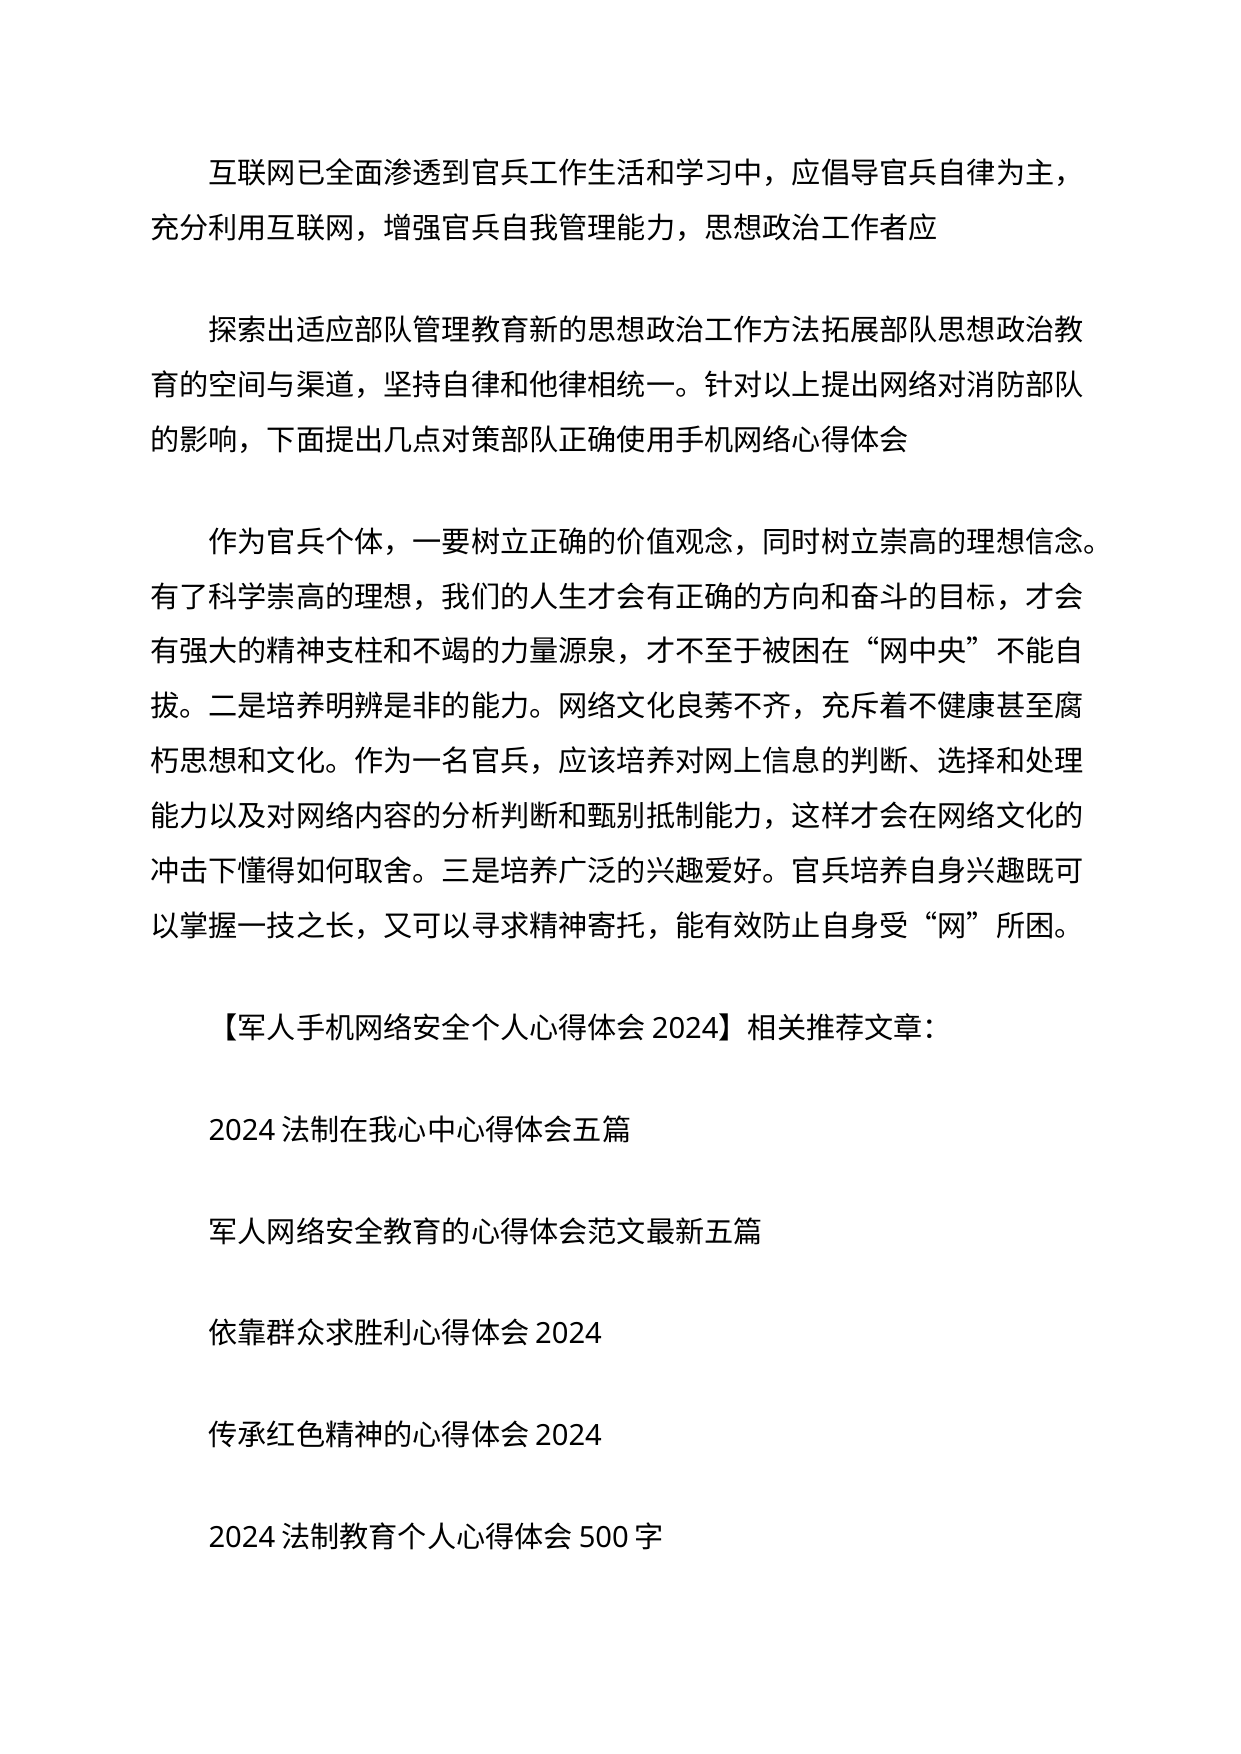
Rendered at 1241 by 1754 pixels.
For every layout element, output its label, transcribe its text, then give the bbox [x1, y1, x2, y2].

text 2024法制教育个人心得体会500字 [150, 1514, 1090, 1556]
text 互联网已全面渗透到官兵工作生活和学习中，应倡导官兵自律为主，充分利用互联网，增强官兵自我管理能力，思想政治工作者应 [150, 150, 1090, 247]
text 依靠群众求胜利心得体会2024 [150, 1310, 1090, 1352]
text 2024法制在我心中心得体会五篇 [150, 1106, 1090, 1149]
text 军人网络安全教育的心得体会范文最新五篇 [150, 1208, 1090, 1251]
text 作为官兵个体，一要树立正确的价值观念，同时树立崇高的理想信念。有了科学崇高的理想，我们的人生才会有正确的方向和奋斗的目标，才会有强大的精神支柱和不竭的力量源泉，才不至于被困在“网中央”不能自拔。二是培养明辨是非的能力。网络文化良莠不齐，充斥着不健康甚至腐朽思想和文化。作为一名官兵，应该培养对网上信息的判断、选择和处理能力以及对网络内容的分析判断和甄别抵制能力，这样才会在网络文化的冲击下懂得如何取舍。三是培养广泛的兴趣爱好。官兵培养自身兴趣既可以掌握一技之长，又可以寻求精神寄托，能有效防止自身受“网”所困。 [150, 518, 1090, 945]
text 传承红色精神的心得体会2024 [150, 1412, 1090, 1454]
text 【军人手机网络安全个人心得体会2024】相关推荐文章： [150, 1004, 1090, 1047]
text 探索出适应部队管理教育新的思想政治工作方法拓展部队思想政治教育的空间与渠道，坚持自律和他律相统一。针对以上提出网络对消防部队的影响，下面提出几点对策部队正确使用手机网络心得体会 [150, 307, 1090, 459]
